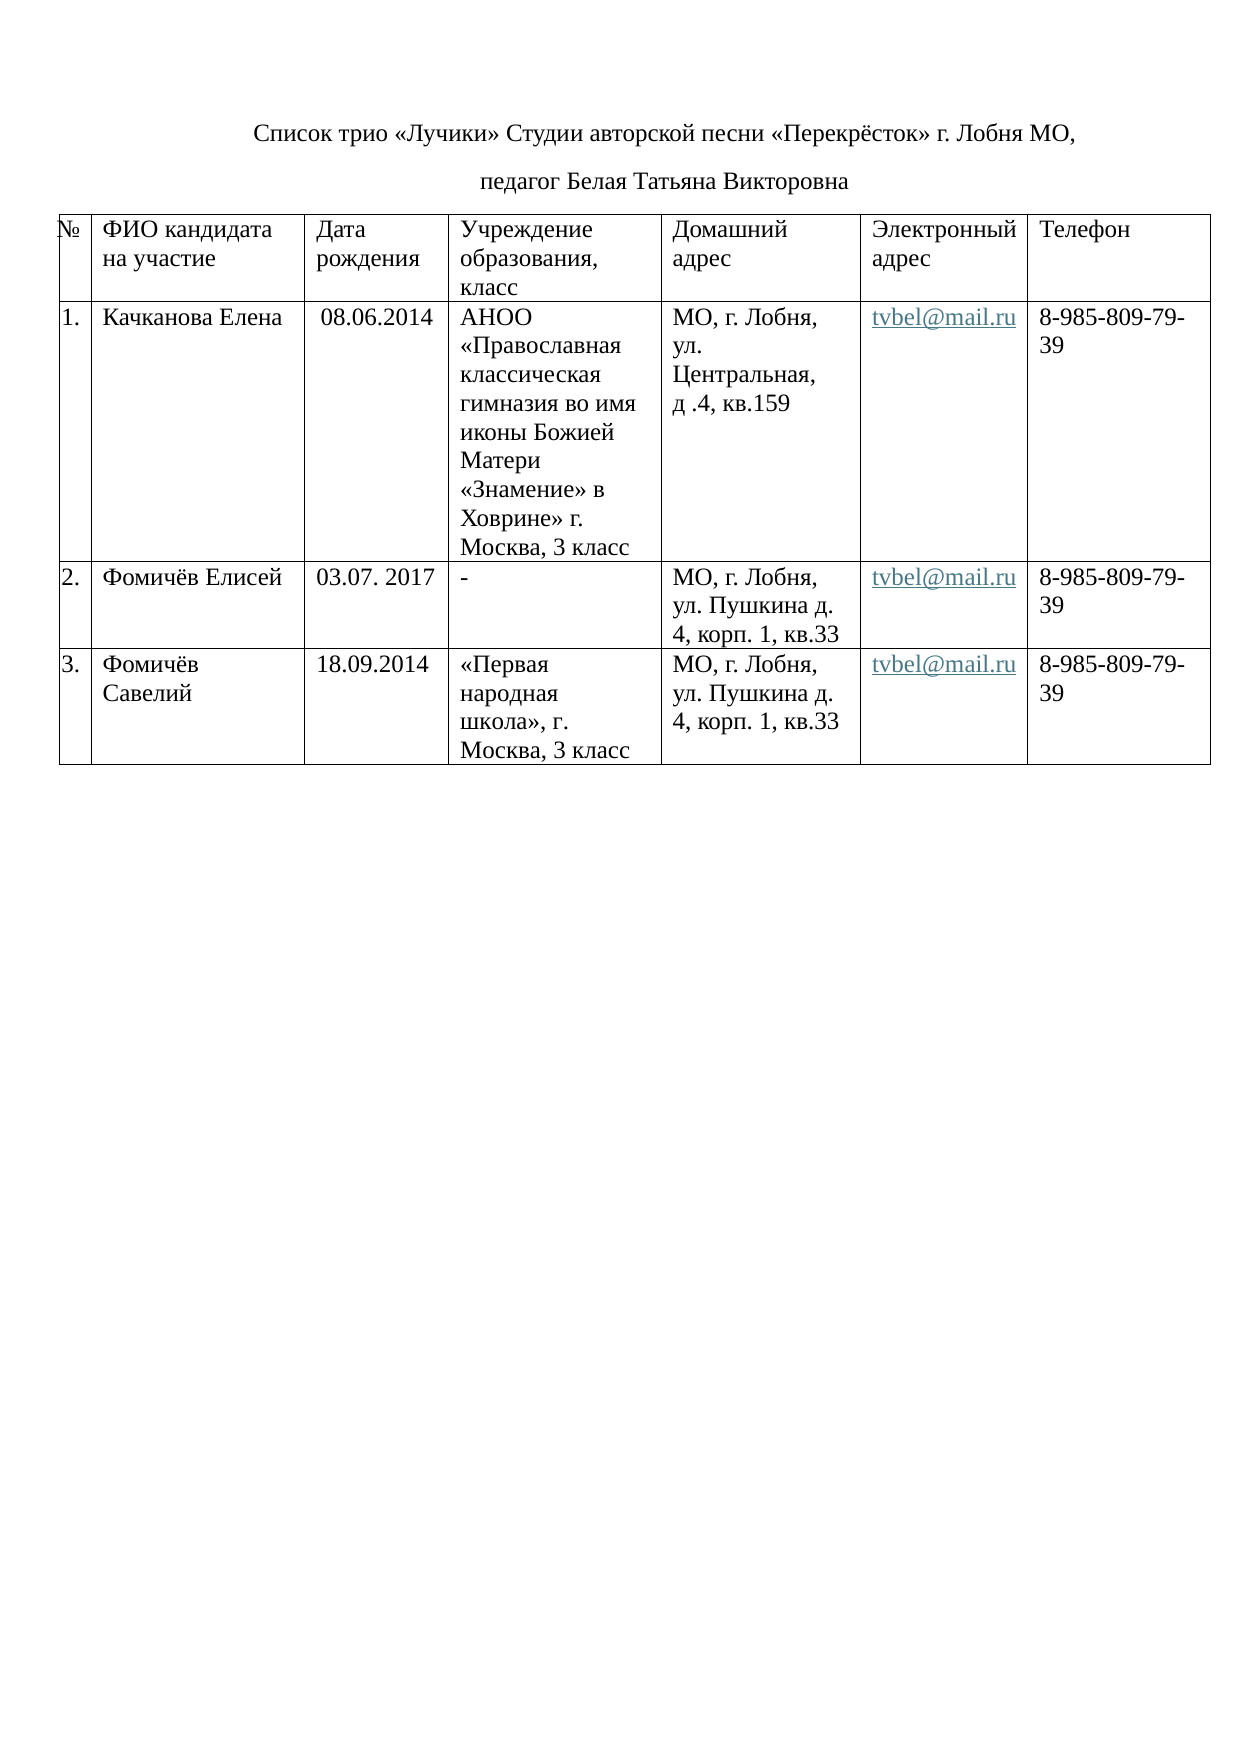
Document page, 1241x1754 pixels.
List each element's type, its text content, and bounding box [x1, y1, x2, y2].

table_header Домашний адрес [662, 215, 860, 301]
table_cell «Первая народная школа», г. Москва, 3 класс [449, 649, 661, 764]
table_header ФИО кандидата на участие [92, 215, 304, 301]
table_header Учреждение образования, класс [449, 215, 661, 301]
table_cell tvbel@mail.ru [861, 302, 1027, 561]
table_header Телефон [1028, 215, 1210, 301]
table_cell МО, г. Лобня, ул. Пушкина д. 4, корп. 1, кв.33 [662, 562, 860, 648]
table_cell МО, г. Лобня, ул. Пушкина д. 4, корп. 1, кв.33 [662, 649, 860, 764]
text педагог Белая Татьяна Викторовна [177, 166, 1152, 194]
table_cell 1. [60, 302, 91, 561]
table_cell tvbel@mail.ru [861, 562, 1027, 648]
table_cell АНОО «Православная классическая гимназия во имя иконы Божией Матери «Знамение» в Ховрине» г. Москва, 3 класс [449, 302, 661, 561]
table_cell tvbel@mail.ru [861, 649, 1027, 764]
table_header Электронный адрес [861, 215, 1027, 301]
table_cell 18.09.2014 [305, 649, 448, 764]
table_header Дата рождения [305, 215, 448, 301]
table_cell 3. [60, 649, 91, 764]
table_cell Фомичёв Елисей [92, 562, 304, 648]
table_header № [60, 215, 91, 301]
table_cell 08.06.2014 [305, 302, 448, 561]
text Список трио «Лучики» Студии авторской песни «Перекрёсток» г. Лобня МО, [177, 118, 1152, 147]
table_cell 8-985-809-79-39 [1028, 649, 1210, 764]
table_cell 2. [60, 562, 91, 648]
table_cell Качканова Елена [92, 302, 304, 561]
table_cell 03.07. 2017 [305, 562, 448, 648]
table_cell - [449, 562, 661, 648]
table_cell 8-985-809-79-39 [1028, 302, 1210, 561]
table_cell 8-985-809-79-39 [1028, 562, 1210, 648]
table_cell МО, г. Лобня, ул. Центральная, д .4, кв.159 [662, 302, 860, 561]
table_cell Фомичёв Савелий [92, 649, 304, 764]
